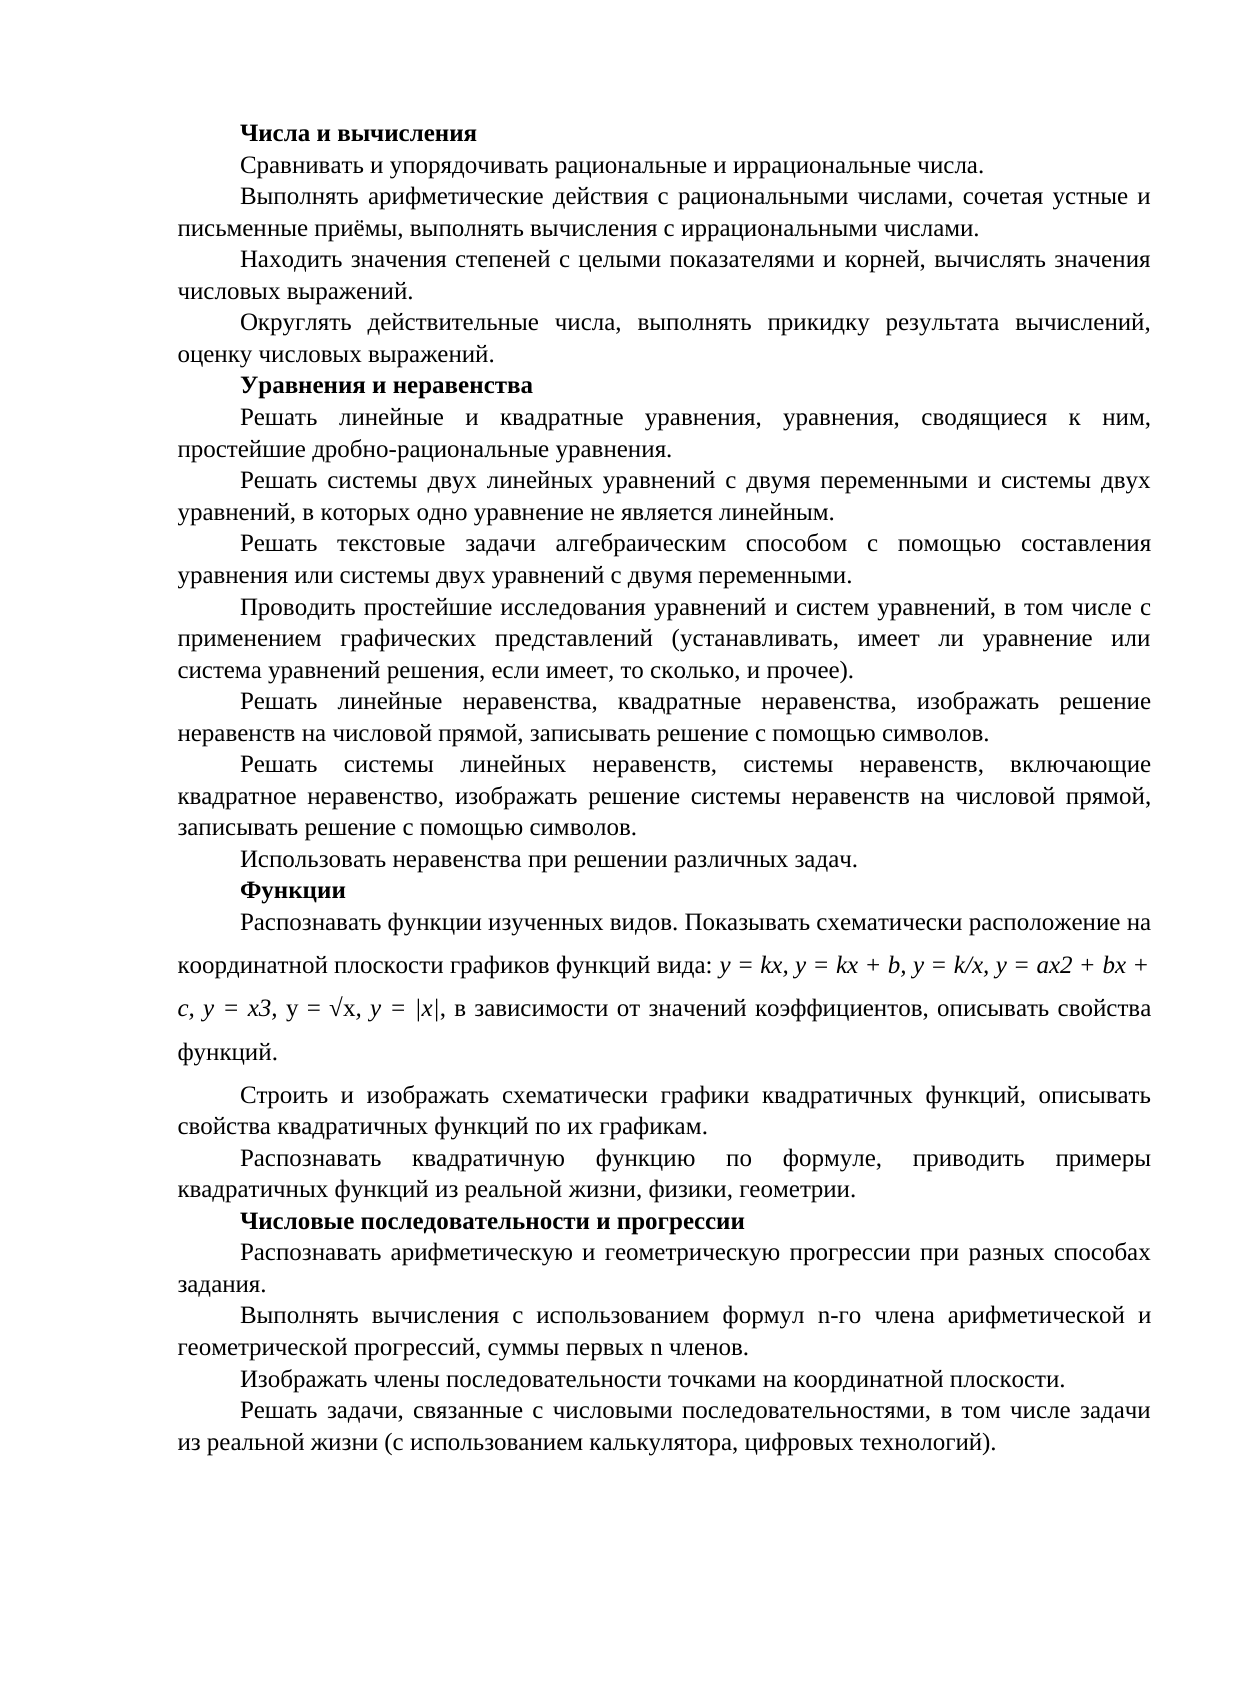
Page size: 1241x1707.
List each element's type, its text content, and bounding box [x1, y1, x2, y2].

text Использовать неравенства при решении различных задач. [177, 844, 1152, 873]
text Решать задачи, связанные с числовыми последовательностями, в том числе задачи из реальной жизни (с использованием калькулятора, цифровых технологий). [177, 1395, 1152, 1456]
text Строить и изображать схематически графики квадратичных функций, описывать свойства квадратичных функций по их графикам. [177, 1080, 1152, 1140]
text Числа и вычисления [177, 118, 1152, 147]
text Уравнения и неравенства [177, 371, 1152, 399]
text Распознавать функции изученных видов. Показывать схематически расположение на координатной плоскости графиков функций вида: y = kx, y = kx + b, y = k/x, y = ax2 + bx + c, y = x3, y = √x, y = |x|, в зависимости от значений коэффициентов, описывать свойства функций. [177, 907, 1152, 1065]
text Решать системы линейных неравенств, системы неравенств, включающие квадратное неравенство, изображать решение системы неравенств на числовой прямой, записывать решение с помощью символов. [177, 749, 1152, 841]
text Проводить простейшие исследования уравнений и систем уравнений, в том числе с применением графических представлений (устанавливать, имеет ли уравнение или система уравнений решения, если имеет, то сколько, и прочее). [177, 592, 1152, 683]
text Решать линейные и квадратные уравнения, уравнения, сводящиеся к ним, простейшие дробно-рациональные уравнения. [177, 402, 1152, 462]
text Решать системы двух линейных уравнений с двумя переменными и системы двух уравнений, в которых одно уравнение не является линейным. [177, 465, 1152, 526]
text Функции [177, 876, 1152, 904]
text Распознавать арифметическую и геометрическую прогрессии при разных способах задания. [177, 1237, 1152, 1298]
text Решать текстовые задачи алгебраическим способом с помощью составления уравнения или системы двух уравнений с двумя переменными. [177, 528, 1152, 589]
text Выполнять арифметические действия с рациональными числами, сочетая устные и письменные приёмы, выполнять вычисления с иррациональными числами. [177, 181, 1152, 242]
text Сравнивать и упорядочивать рациональные и иррациональные числа. [177, 150, 1152, 178]
text Округлять действительные числа, выполнять прикидку результата вычислений, оценку числовых выражений. [177, 307, 1152, 368]
text Выполнять вычисления с использованием формул n-го члена арифметической и геометрической прогрессий, суммы первых n членов. [177, 1301, 1152, 1361]
text Изображать члены последовательности точками на координатной плоскости. [177, 1364, 1152, 1392]
text Находить значения степеней с целыми показателями и корней, вычислять значения числовых выражений. [177, 244, 1152, 305]
text Числовые последовательности и прогрессии [177, 1206, 1152, 1235]
text Распознавать квадратичную функцию по формуле, приводить примеры квадратичных функций из реальной жизни, физики, геометрии. [177, 1143, 1152, 1203]
text Решать линейные неравенства, квадратные неравенства, изображать решение неравенств на числовой прямой, записывать решение с помощью символов. [177, 686, 1152, 747]
